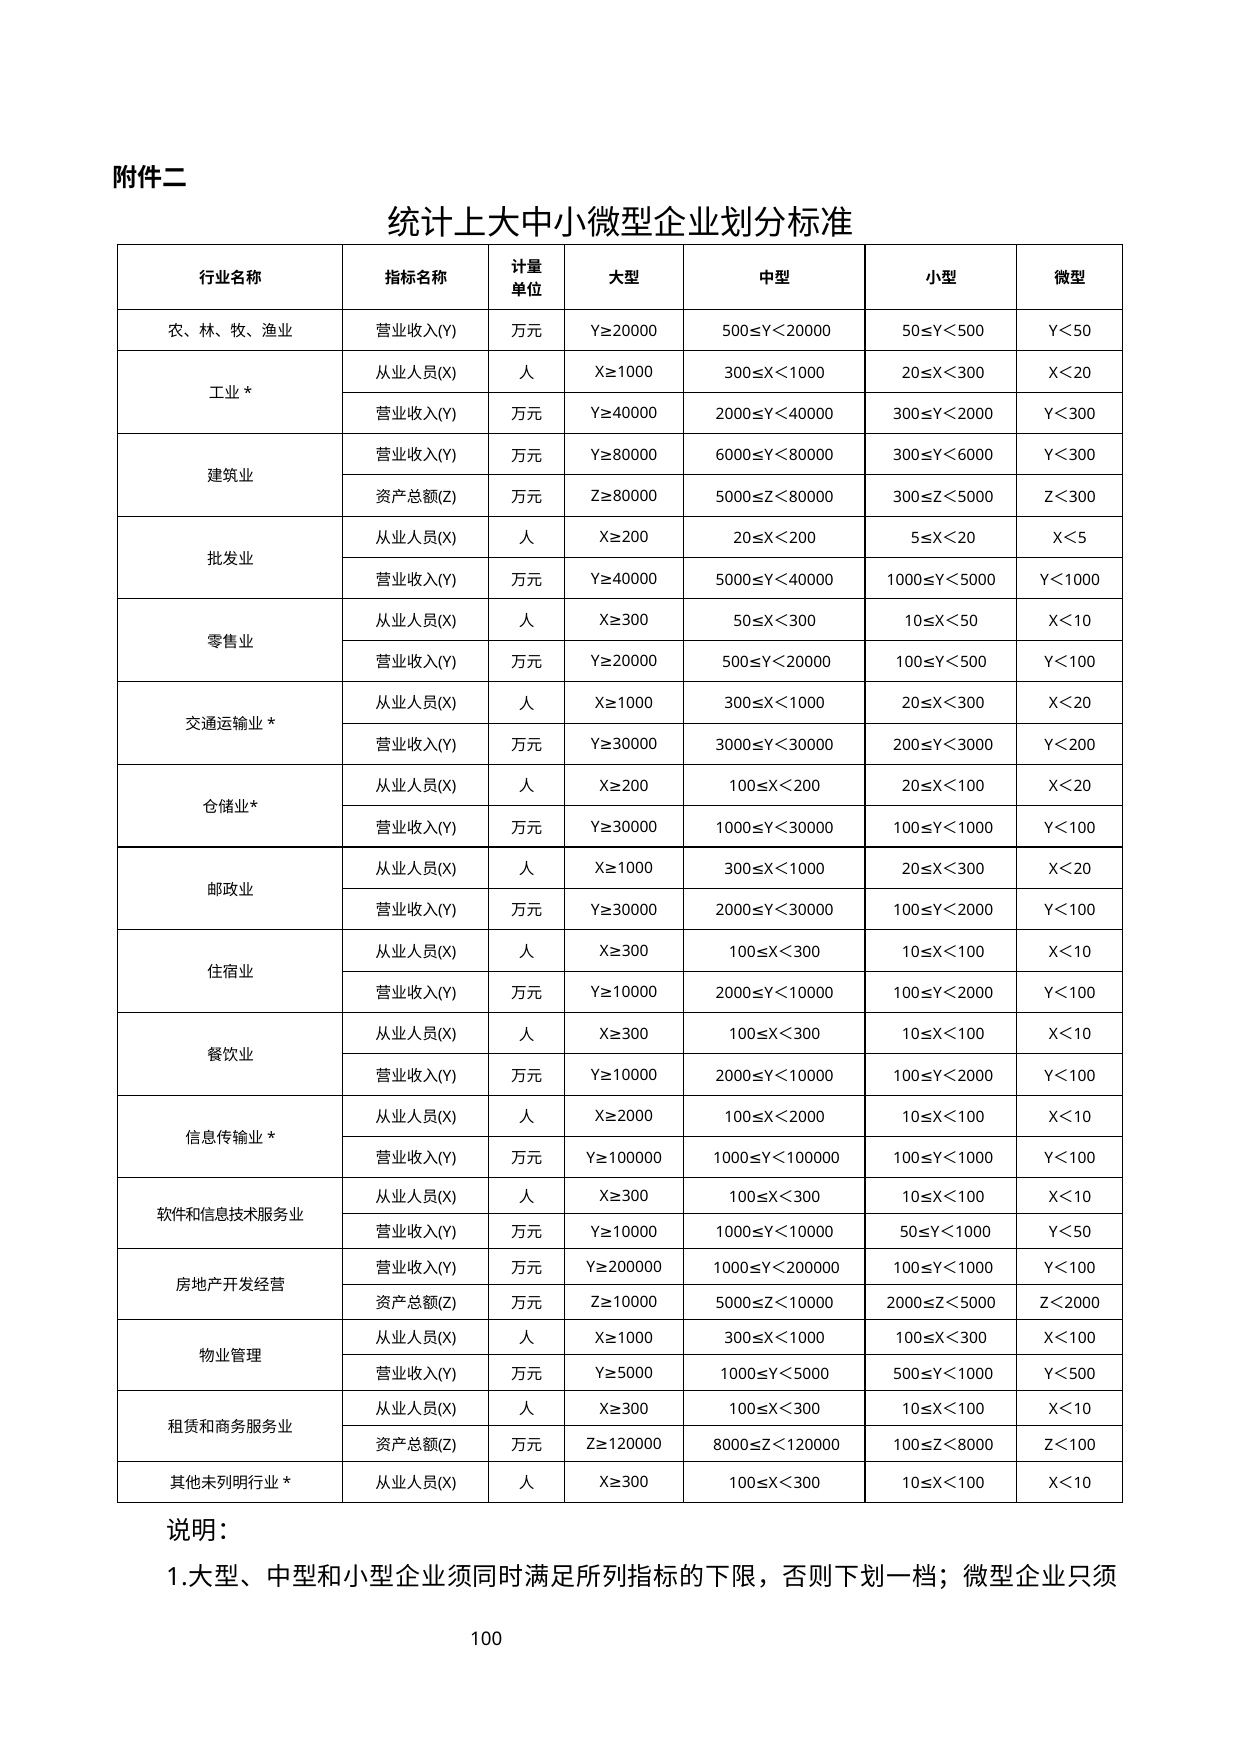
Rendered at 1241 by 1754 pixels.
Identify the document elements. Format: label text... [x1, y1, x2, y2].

table_cell 餐饮业 [118, 1013, 342, 1094]
table_cell Y≥10000 [565, 1214, 683, 1248]
table_cell 1000≤Y＜100000 [684, 1137, 864, 1177]
table_cell 2000≤Y＜40000 [684, 393, 864, 433]
table_cell 10≤X＜50 [866, 599, 1016, 640]
table_cell 零售业 [118, 599, 342, 681]
table_cell Y＜100 [1017, 641, 1122, 681]
table_cell 从业人员(X) [343, 682, 488, 722]
table_cell 50≤Y＜500 [866, 310, 1016, 350]
table_cell Y≥100000 [565, 1137, 683, 1177]
table_cell 1000≤Y＜5000 [866, 558, 1016, 598]
table_cell 20≤X＜300 [866, 682, 1016, 722]
table_cell X＜10 [1017, 1096, 1122, 1136]
table_cell 万元 [489, 558, 564, 598]
table_cell 100≤Y＜1000 [866, 806, 1016, 846]
table_cell 营业收入(Y) [343, 806, 488, 846]
table_cell 2000≤Y＜10000 [684, 972, 864, 1012]
table_cell 10≤X＜100 [866, 1391, 1016, 1425]
table_cell 从业人员(X) [343, 1178, 488, 1213]
table_cell Y≥20000 [565, 641, 683, 681]
table_cell 万元 [489, 889, 564, 929]
table_cell 100≤X＜300 [684, 1391, 864, 1425]
table_cell 资产总额(Z) [343, 475, 488, 516]
table_cell Y≥200000 [565, 1249, 683, 1283]
table_cell 建筑业 [118, 434, 342, 516]
table_cell X＜20 [1017, 848, 1122, 888]
table_cell Z≥80000 [565, 475, 683, 516]
table_header 中型 [684, 245, 864, 309]
table_cell 2000≤Y＜10000 [684, 1054, 864, 1094]
table_cell 人 [489, 1391, 564, 1425]
table_cell 1000≤Y＜5000 [684, 1355, 864, 1390]
table_cell 1000≤Y＜10000 [684, 1214, 864, 1248]
table_cell 从业人员(X) [343, 517, 488, 557]
table_cell 300≤X＜1000 [684, 848, 864, 888]
table_cell 100≤Y＜2000 [866, 889, 1016, 929]
table_cell Z≥120000 [565, 1426, 683, 1461]
table_cell 20≤X＜200 [684, 517, 864, 557]
table_header 大型 [565, 245, 683, 309]
table_cell 100≤Y＜1000 [866, 1137, 1016, 1177]
table_cell 营业收入(Y) [343, 393, 488, 433]
table_cell 从业人员(X) [343, 1013, 488, 1053]
table_cell 资产总额(Z) [343, 1285, 488, 1319]
table_cell Y＜1000 [1017, 558, 1122, 598]
table_cell 20≤X＜100 [866, 765, 1016, 805]
table_cell X≥1000 [565, 848, 683, 888]
table_cell 100≤X＜300 [684, 1462, 864, 1502]
table_cell 人 [489, 1096, 564, 1136]
table_cell 人 [489, 517, 564, 557]
table_cell 2000≤Y＜30000 [684, 889, 864, 929]
table_cell 仓储业* [118, 765, 342, 846]
table_cell 营业收入(Y) [343, 1054, 488, 1094]
table_cell 100≤X＜300 [684, 1013, 864, 1053]
table_cell Y≥40000 [565, 393, 683, 433]
table_cell 从业人员(X) [343, 765, 488, 805]
table_cell Y＜100 [1017, 1249, 1122, 1283]
table_cell 营业收入(Y) [343, 1355, 488, 1390]
table_cell Y≥30000 [565, 806, 683, 846]
text 说明： [112, 1503, 1128, 1549]
table_cell Y≥10000 [565, 972, 683, 1012]
table_cell 500≤Y＜20000 [684, 641, 864, 681]
table_cell Y≥5000 [565, 1355, 683, 1390]
table_cell X＜10 [1017, 930, 1122, 971]
table_cell Y＜100 [1017, 806, 1122, 846]
table_cell 300≤X＜1000 [684, 1320, 864, 1354]
table_cell 邮政业 [118, 848, 342, 929]
table_cell 从业人员(X) [343, 848, 488, 888]
table_header 行业名称 [118, 245, 342, 309]
table_cell 人 [489, 599, 564, 640]
table_cell 万元 [489, 1137, 564, 1177]
table_cell 1000≤Y＜200000 [684, 1249, 864, 1283]
table_cell 人 [489, 1462, 564, 1502]
table_cell Y≥40000 [565, 558, 683, 598]
table_cell X≥300 [565, 599, 683, 640]
table_cell X＜10 [1017, 1462, 1122, 1502]
table_cell 从业人员(X) [343, 1096, 488, 1136]
table_cell 营业收入(Y) [343, 434, 488, 474]
table_cell 万元 [489, 475, 564, 516]
table_cell 100≤X＜200 [684, 765, 864, 805]
table_cell 营业收入(Y) [343, 558, 488, 598]
table_cell Y＜100 [1017, 1137, 1122, 1177]
table_cell 100≤X＜300 [684, 930, 864, 971]
table_header 小型 [866, 245, 1016, 309]
table_cell Y＜50 [1017, 310, 1122, 350]
table_cell 万元 [489, 641, 564, 681]
table_cell 从业人员(X) [343, 351, 488, 392]
table_cell 住宿业 [118, 930, 342, 1012]
table_cell 人 [489, 1013, 564, 1053]
table_cell 万元 [489, 393, 564, 433]
table_cell 批发业 [118, 517, 342, 598]
table_cell X＜20 [1017, 351, 1122, 392]
table_cell 300≤X＜1000 [684, 351, 864, 392]
table_cell 20≤X＜300 [866, 351, 1016, 392]
table_cell 1000≤Y＜30000 [684, 806, 864, 846]
text 统计上大中小微型企业划分标准 [112, 196, 1128, 244]
table_cell 万元 [489, 724, 564, 764]
table_cell 300≤X＜1000 [684, 682, 864, 722]
table_cell 100≤X＜2000 [684, 1096, 864, 1136]
table_cell Y＜200 [1017, 724, 1122, 764]
table_cell Z＜100 [1017, 1426, 1122, 1461]
table_cell 2000≤Z＜5000 [866, 1285, 1016, 1319]
table_cell 300≤Y＜6000 [866, 434, 1016, 474]
table_cell 万元 [489, 1249, 564, 1283]
table_cell 100≤Y＜1000 [866, 1249, 1016, 1283]
table_cell 万元 [489, 806, 564, 846]
table_cell 10≤X＜100 [866, 1178, 1016, 1213]
table_cell 营业收入(Y) [343, 724, 488, 764]
table_cell 人 [489, 1178, 564, 1213]
table_cell 租赁和商务服务业 [118, 1391, 342, 1461]
table_cell X＜5 [1017, 517, 1122, 557]
table_cell 10≤X＜100 [866, 930, 1016, 971]
table_cell 人 [489, 351, 564, 392]
table_cell Y＜500 [1017, 1355, 1122, 1390]
table_cell 交通运输业 * [118, 682, 342, 764]
table_cell 10≤X＜100 [866, 1013, 1016, 1053]
table_cell 5000≤Z＜10000 [684, 1285, 864, 1319]
table_cell 万元 [489, 972, 564, 1012]
table_cell X＜20 [1017, 765, 1122, 805]
table_cell X≥200 [565, 517, 683, 557]
table_cell 50≤X＜300 [684, 599, 864, 640]
table_cell X≥200 [565, 765, 683, 805]
table_cell X＜10 [1017, 1013, 1122, 1053]
table_cell 6000≤Y＜80000 [684, 434, 864, 474]
table_cell 农、林、牧、渔业 [118, 310, 342, 350]
table_cell 从业人员(X) [343, 1462, 488, 1502]
table_cell X≥300 [565, 1013, 683, 1053]
table_cell Y≥10000 [565, 1054, 683, 1094]
table_cell 500≤Y＜20000 [684, 310, 864, 350]
table_cell 3000≤Y＜30000 [684, 724, 864, 764]
table_cell 人 [489, 848, 564, 888]
table_cell Y≥80000 [565, 434, 683, 474]
table_cell 营业收入(Y) [343, 1137, 488, 1177]
table_cell 万元 [489, 1426, 564, 1461]
table_cell Z＜300 [1017, 475, 1122, 516]
table_cell 100≤Z＜8000 [866, 1426, 1016, 1461]
table_cell 资产总额(Z) [343, 1426, 488, 1461]
table_header 计量 单位 [489, 245, 564, 309]
table_cell 5≤X＜20 [866, 517, 1016, 557]
table_cell 其他未列明行业 * [118, 1462, 342, 1502]
table_cell 100≤Y＜2000 [866, 972, 1016, 1012]
table_header 指标名称 [343, 245, 488, 309]
table_cell Y＜100 [1017, 889, 1122, 929]
table_cell 5000≤Y＜40000 [684, 558, 864, 598]
table_cell 50≤Y＜1000 [866, 1214, 1016, 1248]
table_cell 8000≤Z＜120000 [684, 1426, 864, 1461]
table_cell 营业收入(Y) [343, 889, 488, 929]
table_cell Y≥30000 [565, 889, 683, 929]
table_cell 物业管理 [118, 1320, 342, 1390]
table_cell 万元 [489, 1214, 564, 1248]
table_cell 营业收入(Y) [343, 1214, 488, 1248]
table_cell Y≥20000 [565, 310, 683, 350]
table_cell 营业收入(Y) [343, 310, 488, 350]
table_cell X≥300 [565, 1391, 683, 1425]
table_cell 营业收入(Y) [343, 641, 488, 681]
table_cell 从业人员(X) [343, 599, 488, 640]
table_cell X≥300 [565, 930, 683, 971]
table_cell 人 [489, 765, 564, 805]
table_cell Y＜300 [1017, 393, 1122, 433]
table_cell 软件和信息技术服务业 [118, 1178, 342, 1248]
table_cell 万元 [489, 1355, 564, 1390]
table_cell 人 [489, 682, 564, 722]
table_cell 100≤Y＜2000 [866, 1054, 1016, 1094]
table_cell Y＜300 [1017, 434, 1122, 474]
table_cell 信息传输业 * [118, 1096, 342, 1177]
table_cell Y＜100 [1017, 972, 1122, 1012]
table_cell 万元 [489, 310, 564, 350]
table_cell X≥1000 [565, 682, 683, 722]
table_cell X≥300 [565, 1462, 683, 1502]
table_cell 200≤Y＜3000 [866, 724, 1016, 764]
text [112, 1549, 1128, 1595]
table_cell 房地产开发经营 [118, 1249, 342, 1319]
table_cell 100≤X＜300 [866, 1320, 1016, 1354]
table_cell 100≤X＜300 [684, 1178, 864, 1213]
table_cell 万元 [489, 1285, 564, 1319]
table_cell Y≥30000 [565, 724, 683, 764]
table_cell 10≤X＜100 [866, 1462, 1016, 1502]
table_cell 5000≤Z＜80000 [684, 475, 864, 516]
table_header 微型 [1017, 245, 1122, 309]
table_cell 500≤Y＜1000 [866, 1355, 1016, 1390]
table_cell 300≤Y＜2000 [866, 393, 1016, 433]
table_cell X≥1000 [565, 1320, 683, 1354]
table_cell X＜10 [1017, 1391, 1122, 1425]
table_cell 万元 [489, 434, 564, 474]
table_cell X＜10 [1017, 1178, 1122, 1213]
table_cell X≥2000 [565, 1096, 683, 1136]
table_cell 人 [489, 1320, 564, 1354]
table_cell 300≤Z＜5000 [866, 475, 1016, 516]
table_cell 人 [489, 930, 564, 971]
table_cell 工业 * [118, 351, 342, 433]
text 附件二 [112, 150, 1128, 196]
table_cell 营业收入(Y) [343, 972, 488, 1012]
table_cell Y＜50 [1017, 1214, 1122, 1248]
table_cell Z≥10000 [565, 1285, 683, 1319]
table_cell 从业人员(X) [343, 1391, 488, 1425]
table_cell 10≤X＜100 [866, 1096, 1016, 1136]
table_cell X≥300 [565, 1178, 683, 1213]
table_cell 万元 [489, 1054, 564, 1094]
table_cell X＜100 [1017, 1320, 1122, 1354]
table_cell 100≤Y＜500 [866, 641, 1016, 681]
table_cell X＜10 [1017, 599, 1122, 640]
table_cell 营业收入(Y) [343, 1249, 488, 1283]
table_cell 从业人员(X) [343, 1320, 488, 1354]
table_cell Z＜2000 [1017, 1285, 1122, 1319]
table_cell Y＜100 [1017, 1054, 1122, 1094]
table_cell 从业人员(X) [343, 930, 488, 971]
table_cell X≥1000 [565, 351, 683, 392]
table_cell X＜20 [1017, 682, 1122, 722]
table_cell 20≤X＜300 [866, 848, 1016, 888]
